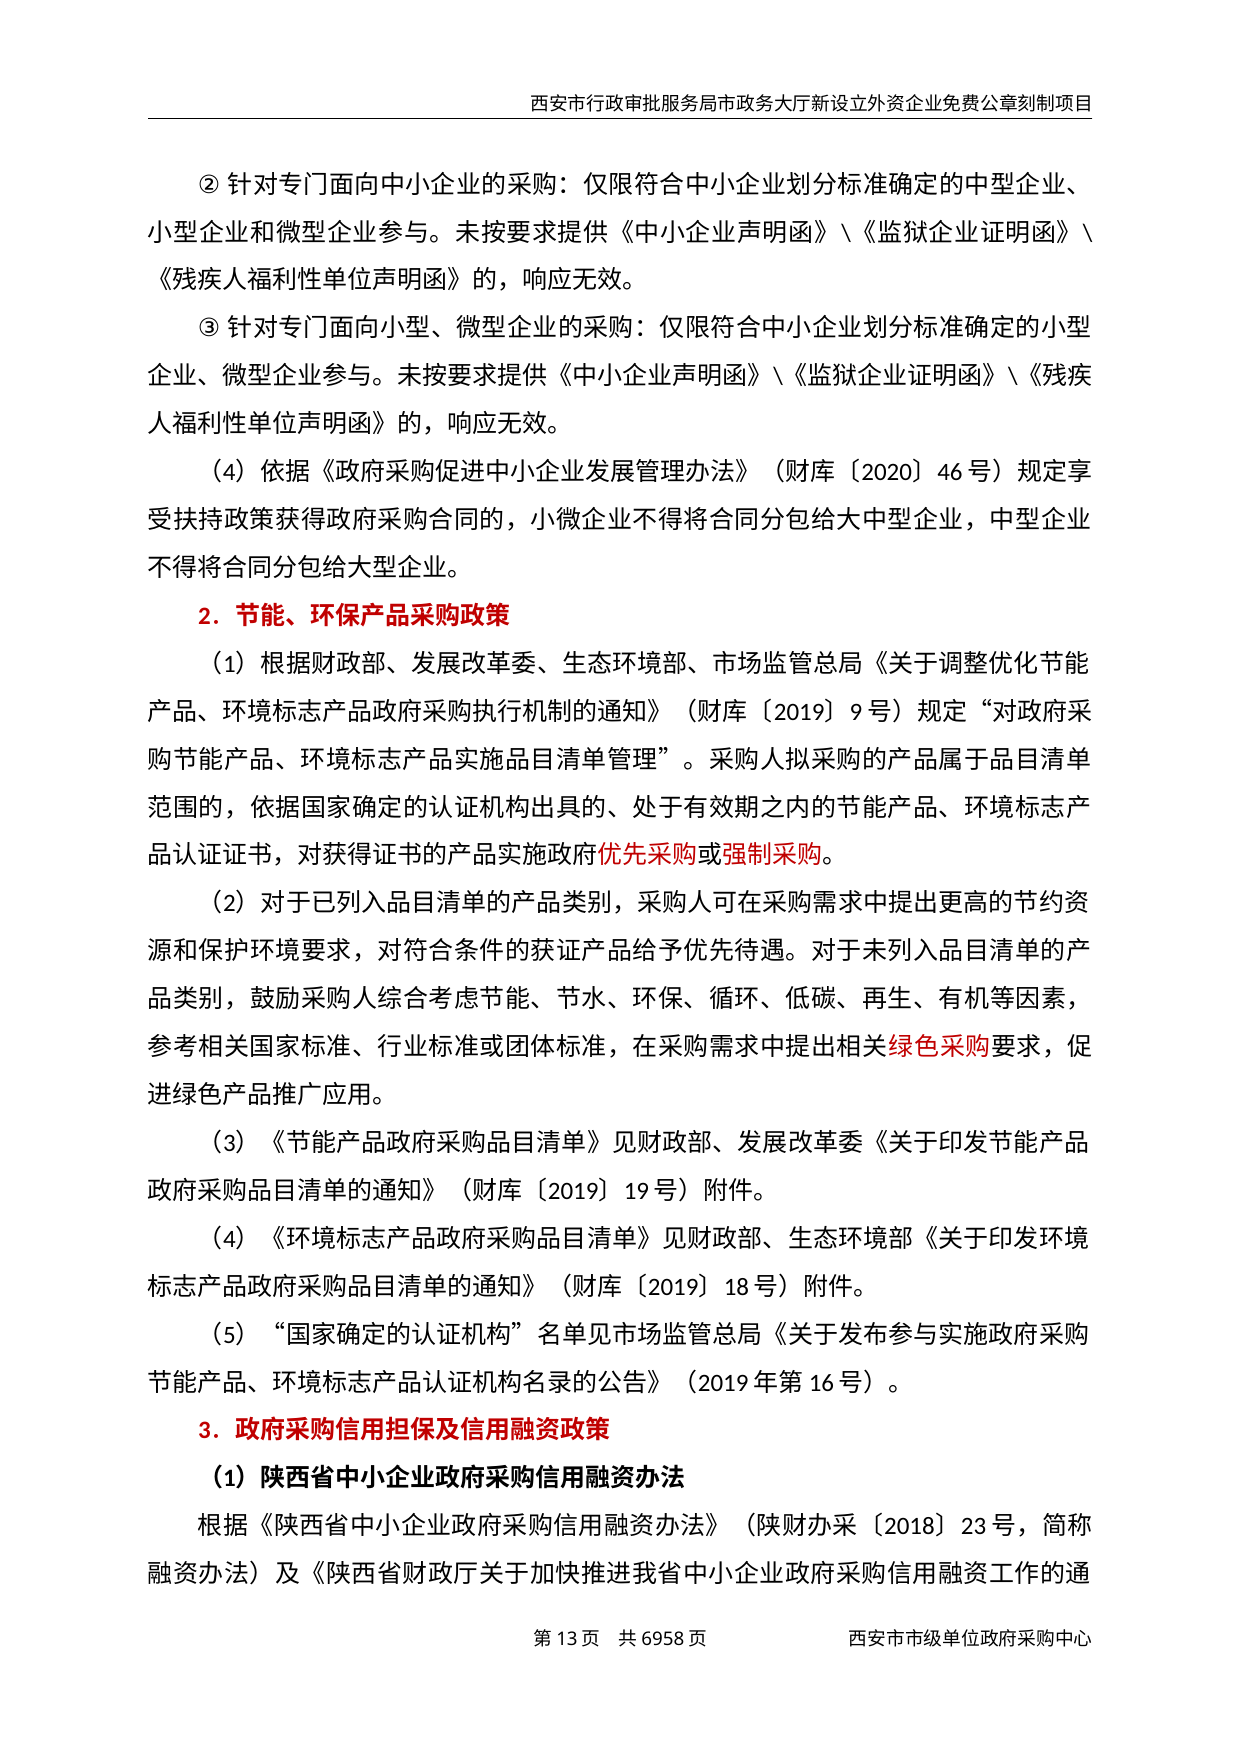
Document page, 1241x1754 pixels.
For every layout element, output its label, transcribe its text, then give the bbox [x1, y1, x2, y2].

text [148, 1500, 1092, 1596]
text （1）陕西省中小企业政府采购信用融资办法 [148, 1452, 1092, 1500]
text 3．政府采购信用担保及信用融资政策 [148, 1404, 1092, 1452]
text （4）依据《政府采购促进中小企业发展管理办法》（财库〔2020〕46号）规定享受扶持政策获得政府采购合同的，小微企业不得将合同分包给大中型企业，中型企业不得将合同分包给大型企业。 [148, 446, 1092, 589]
text （2）对于已列入品目清单的产品类别，采购人可在采购需求中提出更高的节约资源和保护环境要求，对符合条件的获证产品给予优先待遇。对于未列入品目清单的产品类别，鼓励采购人综合考虑节能、节水、环保、循环、低碳、再生、有机等因素，参考相关国家标准、行业标准或团体标准，在采购需求中提出相关绿色采购要求，促进绿色产品推广应用。 [148, 877, 1092, 1117]
text （4）《环境标志产品政府采购品目清单》见财政部、生态环境部《关于印发环境标志产品政府采购品目清单的通知》（财库〔2019〕18号）附件。 [148, 1212, 1092, 1308]
text （5）“国家确定的认证机构”名单见市场监管总局《关于发布参与实施政府采购节能产品、环境标志产品认证机构名录的公告》（2019年第16号）。 [148, 1308, 1092, 1404]
text ③ 针对专门面向小型、微型企业的采购：仅限符合中小企业划分标准确定的小型企业、微型企业参与。未按要求提供《中小企业声明函》\《监狱企业证明函》\《残疾人福利性单位声明函》的，响应无效。 [148, 302, 1092, 446]
text 2．节能、环保产品采购政策 [148, 589, 1092, 637]
text （1）根据财政部、发展改革委、生态环境部、市场监管总局《关于调整优化节能产品、环境标志产品政府采购执行机制的通知》（财库〔2019〕9号）规定“对政府采购节能产品、环境标志产品实施品目清单管理”。采购人拟采购的产品属于品目清单范围的，依据国家确定的认证机构出具的、处于有效期之内的节能产品、环境标志产品认证证书，对获得证书的产品实施政府优先采购或强制采购。 [148, 637, 1092, 877]
text ② 针对专门面向中小企业的采购：仅限符合中小企业划分标准确定的中型企业、小型企业和微型企业参与。未按要求提供《中小企业声明函》\《监狱企业证明函》\《残疾人福利性单位声明函》的，响应无效。 [148, 158, 1092, 302]
text （3）《节能产品政府采购品目清单》见财政部、发展改革委《关于印发节能产品政府采购品目清单的通知》（财库〔2019〕19号）附件。 [148, 1117, 1092, 1212]
